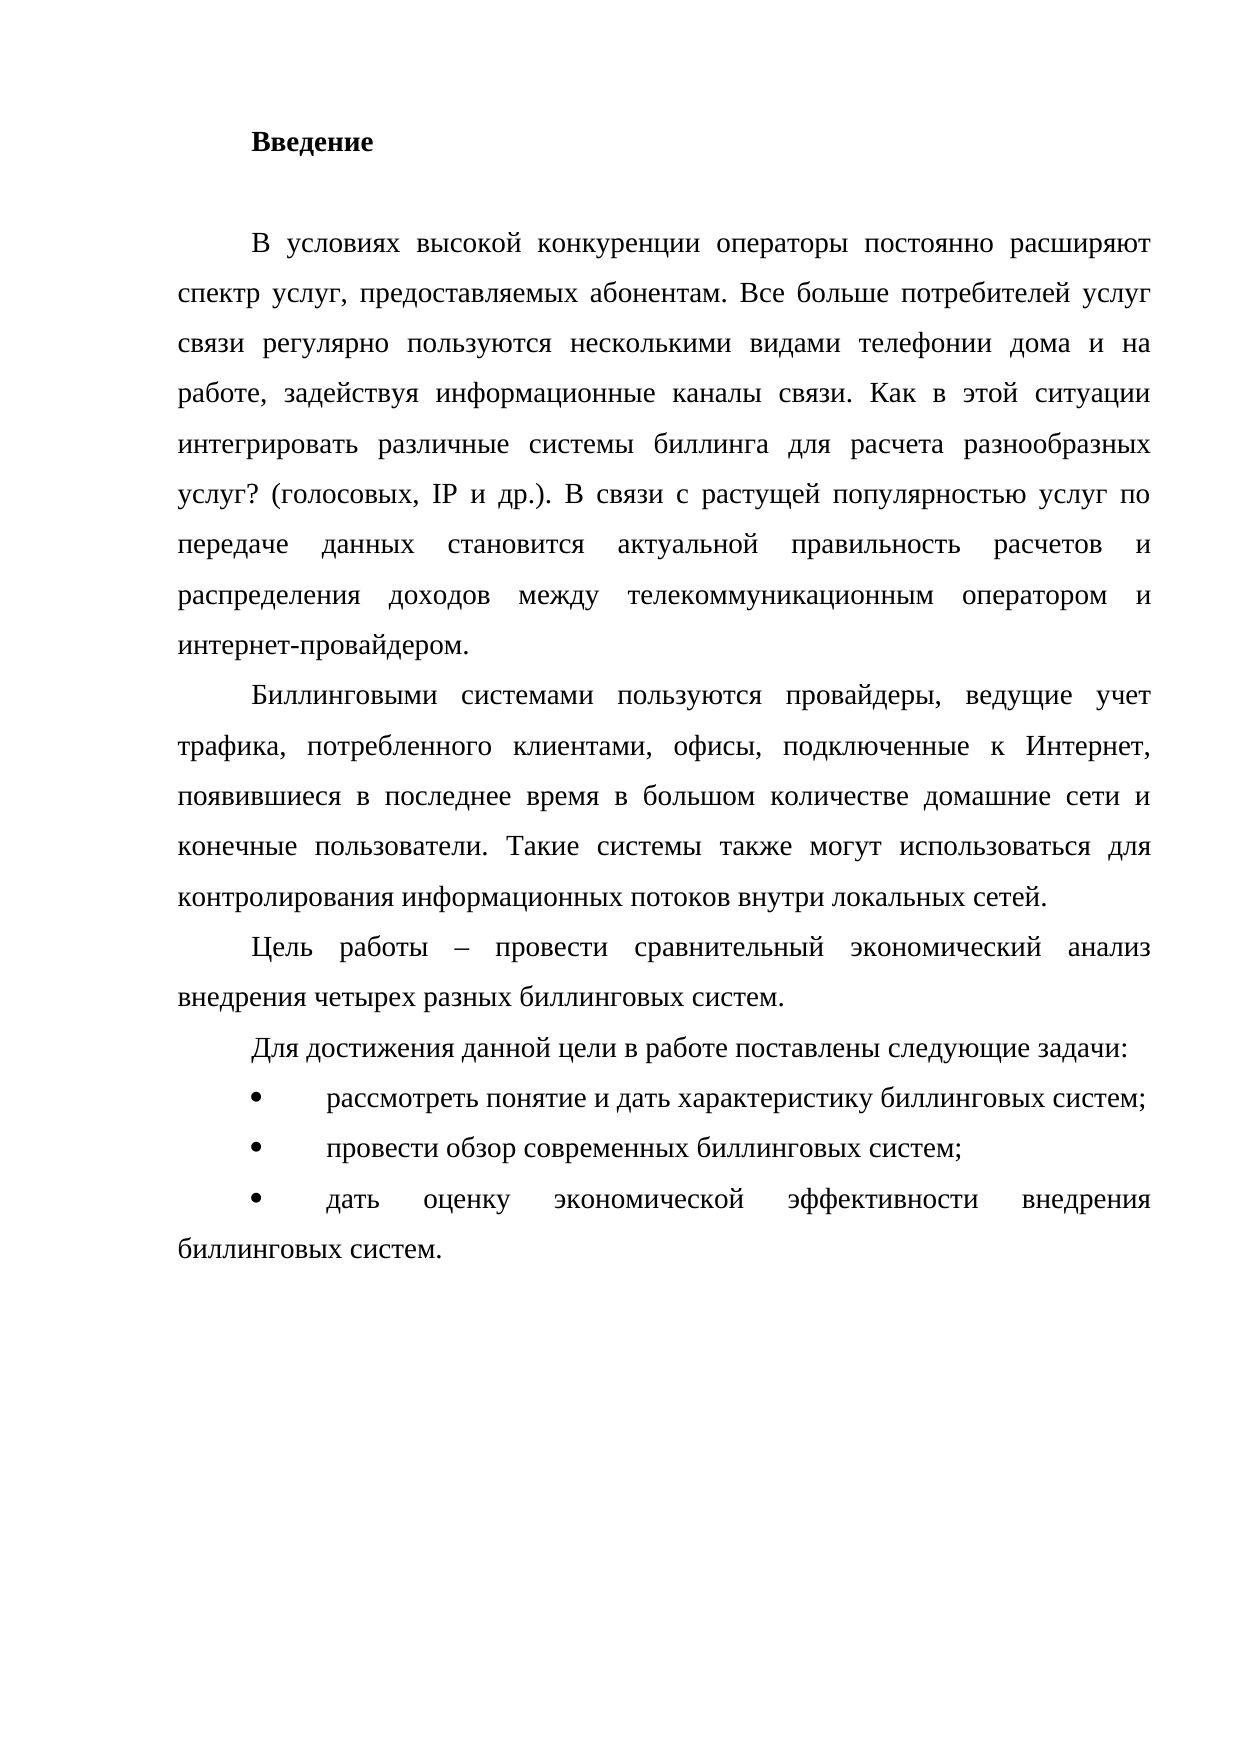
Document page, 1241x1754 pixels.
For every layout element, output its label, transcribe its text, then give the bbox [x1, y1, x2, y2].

list дать оценку экономической эффективности внедрения биллинговых систем. [177, 1181, 1152, 1265]
text Цель работы – провести сравнительный экономический анализ внедрения четырех разных биллинговых систем. [177, 929, 1152, 1013]
text В условиях высокой конкуренции операторы постоянно расширяют спектр услуг, предоставляемых абонентам. Все больше потребителей услуг связи регулярно пользуются несколькими видами телефонии дома и на работе, задействуя информационные каналы связи. Как в этой ситуации интегрировать различные системы биллинга для расчета разнообразных услуг? (голосовых, IP и др.). В связи с растущей популярностью услуг по передаче данных становится актуальной правильность расчетов и распределения доходов между телекоммуникационным оператором и интернет-провайдером. [177, 225, 1152, 661]
text Для достижения данной цели в работе поставлены следующие задачи: [177, 1030, 1152, 1063]
list провести обзор современных биллинговых систем; [177, 1130, 1152, 1164]
subtitle Введение [177, 124, 1152, 158]
text Биллинговыми системами пользуются провайдеры, ведущие учет трафика, потребленного клиентами, офисы, подключенные к Интернет, появившиеся в последнее время в большом количестве домашние сети и конечные пользователи. Такие системы также могут использоваться для контролирования информационных потоков внутри локальных сетей. [177, 677, 1152, 912]
list рассмотреть понятие и дать характеристику биллинговых систем; [177, 1080, 1152, 1114]
